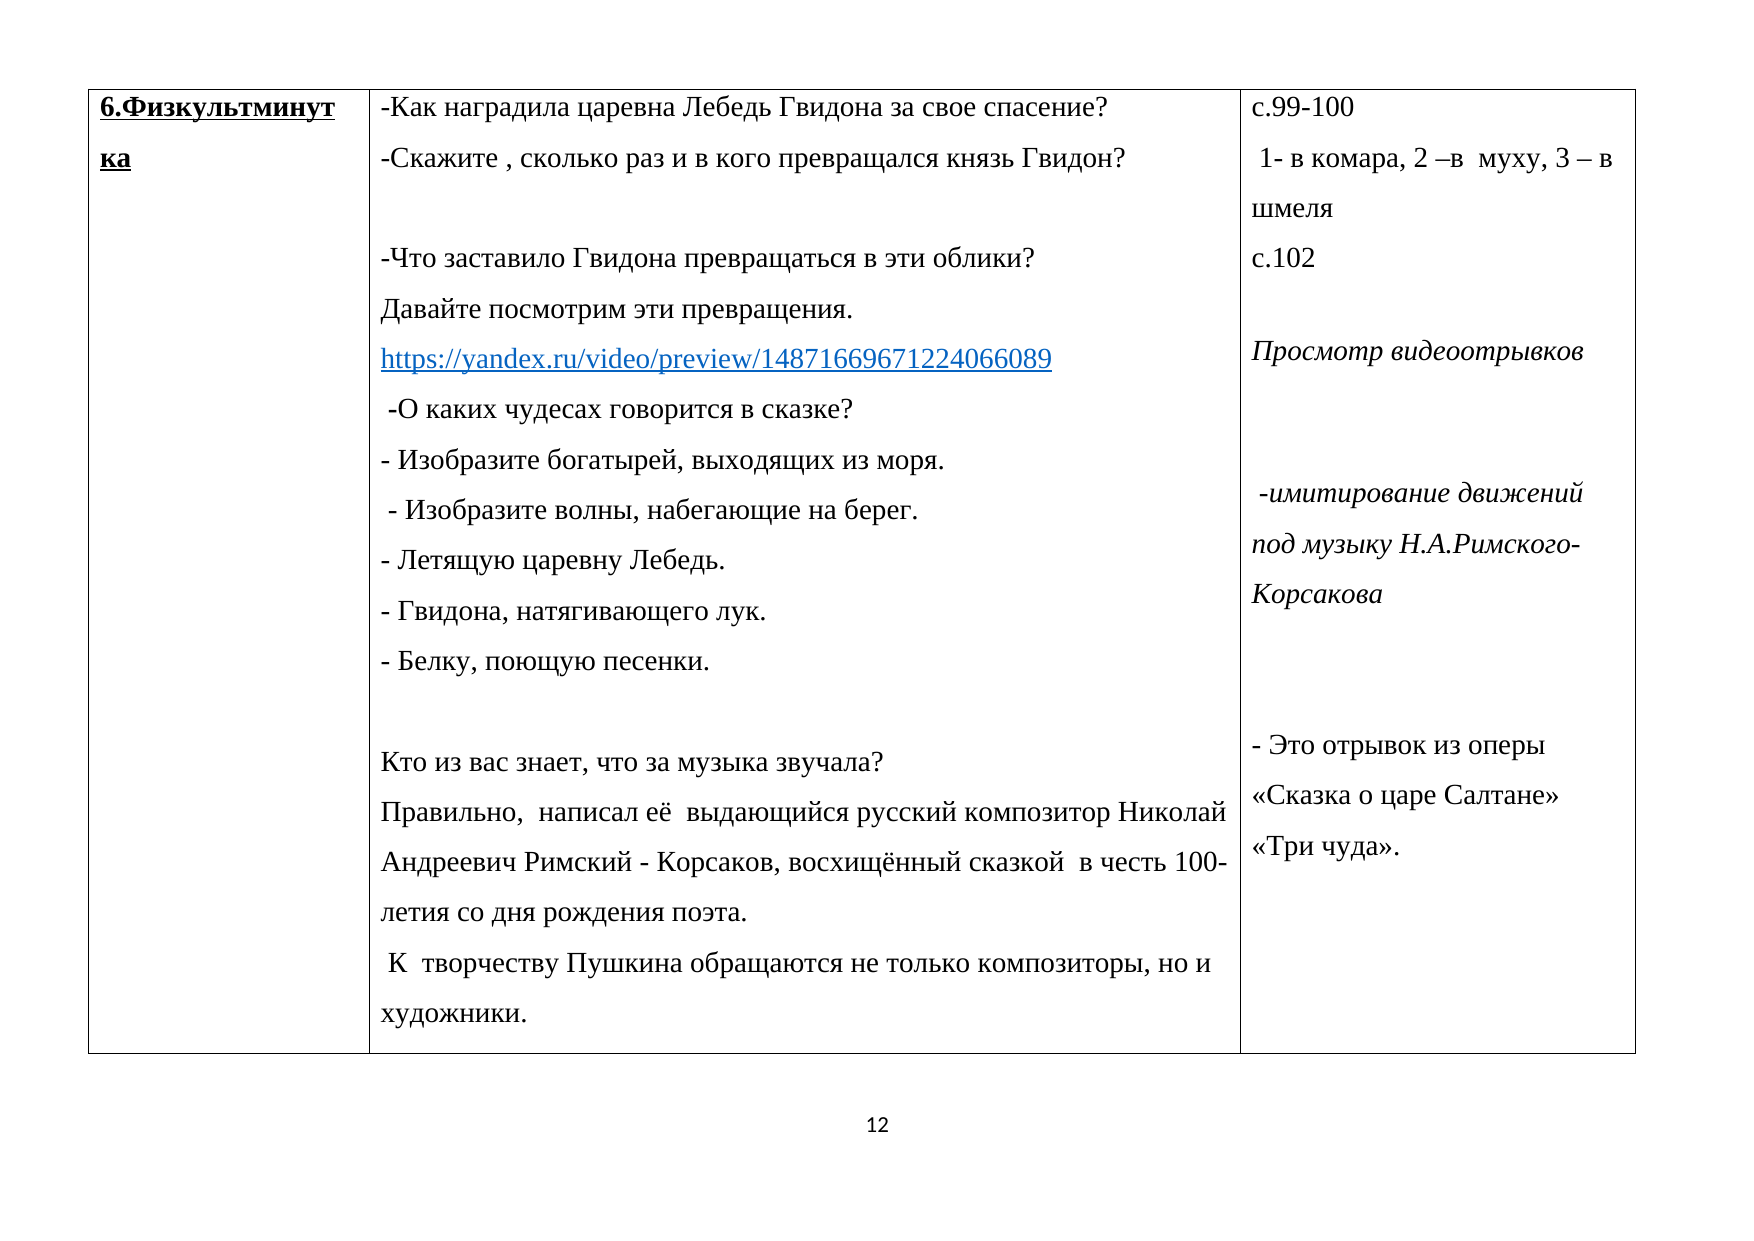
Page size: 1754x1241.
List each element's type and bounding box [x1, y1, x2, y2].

table_cell [370, 90, 1240, 1053]
table_cell [89, 90, 369, 1053]
table_cell [1241, 90, 1635, 1053]
